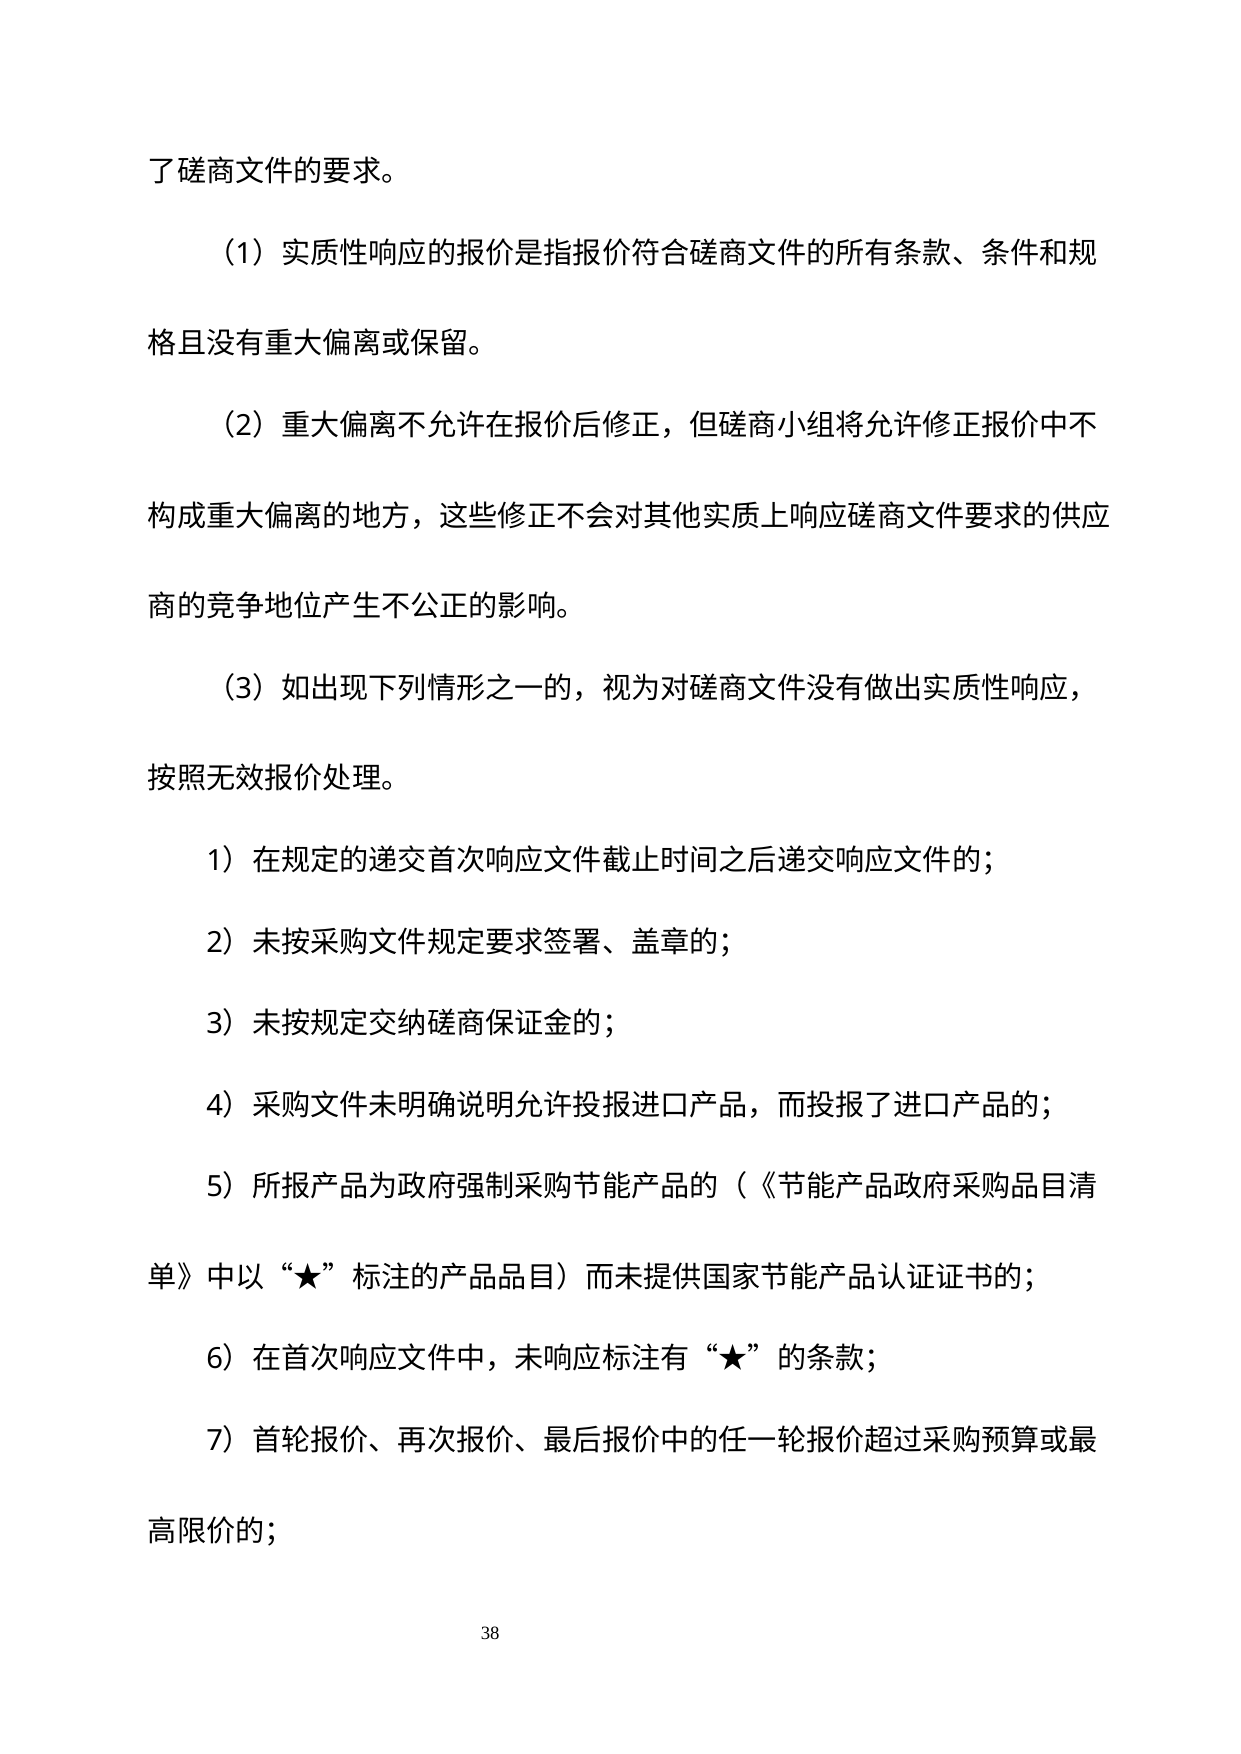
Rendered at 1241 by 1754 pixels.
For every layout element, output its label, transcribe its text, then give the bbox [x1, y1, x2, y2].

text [148, 139, 1114, 199]
text 2）未按采购文件规定要求签署、盖章的； [148, 909, 1114, 969]
text （3）如出现下列情形之一的，视为对磋商文件没有做出实质性响应，按照无效报价处理。 [148, 655, 1114, 806]
text 1）在规定的递交首次响应文件截止时间之后递交响应文件的； [148, 828, 1114, 888]
text （1）实质性响应的报价是指报价符合磋商文件的所有条款、条件和规格且没有重大偏离或保留。 [148, 220, 1114, 371]
text 7）首轮报价、再次报价、最后报价中的任一轮报价超过采购预算或最高限价的； [148, 1408, 1114, 1559]
text （2）重大偏离不允许在报价后修正，但磋商小组将允许修正报价中不构成重大偏离的地方，这些修正不会对其他实质上响应磋商文件要求的供应商的竞争地位产生不公正的影响。 [148, 393, 1114, 634]
text 6）在首次响应文件中，未响应标注有“★”的条款； [148, 1326, 1114, 1386]
text 5）所报产品为政府强制采购节能产品的（《节能产品政府采购品目清单》中以“★”标注的产品品目）而未提供国家节能产品认证证书的； [148, 1154, 1114, 1305]
text 3）未按规定交纳磋商保证金的； [148, 991, 1114, 1051]
text 4）采购文件未明确说明允许投报进口产品，而投报了进口产品的； [148, 1072, 1114, 1133]
